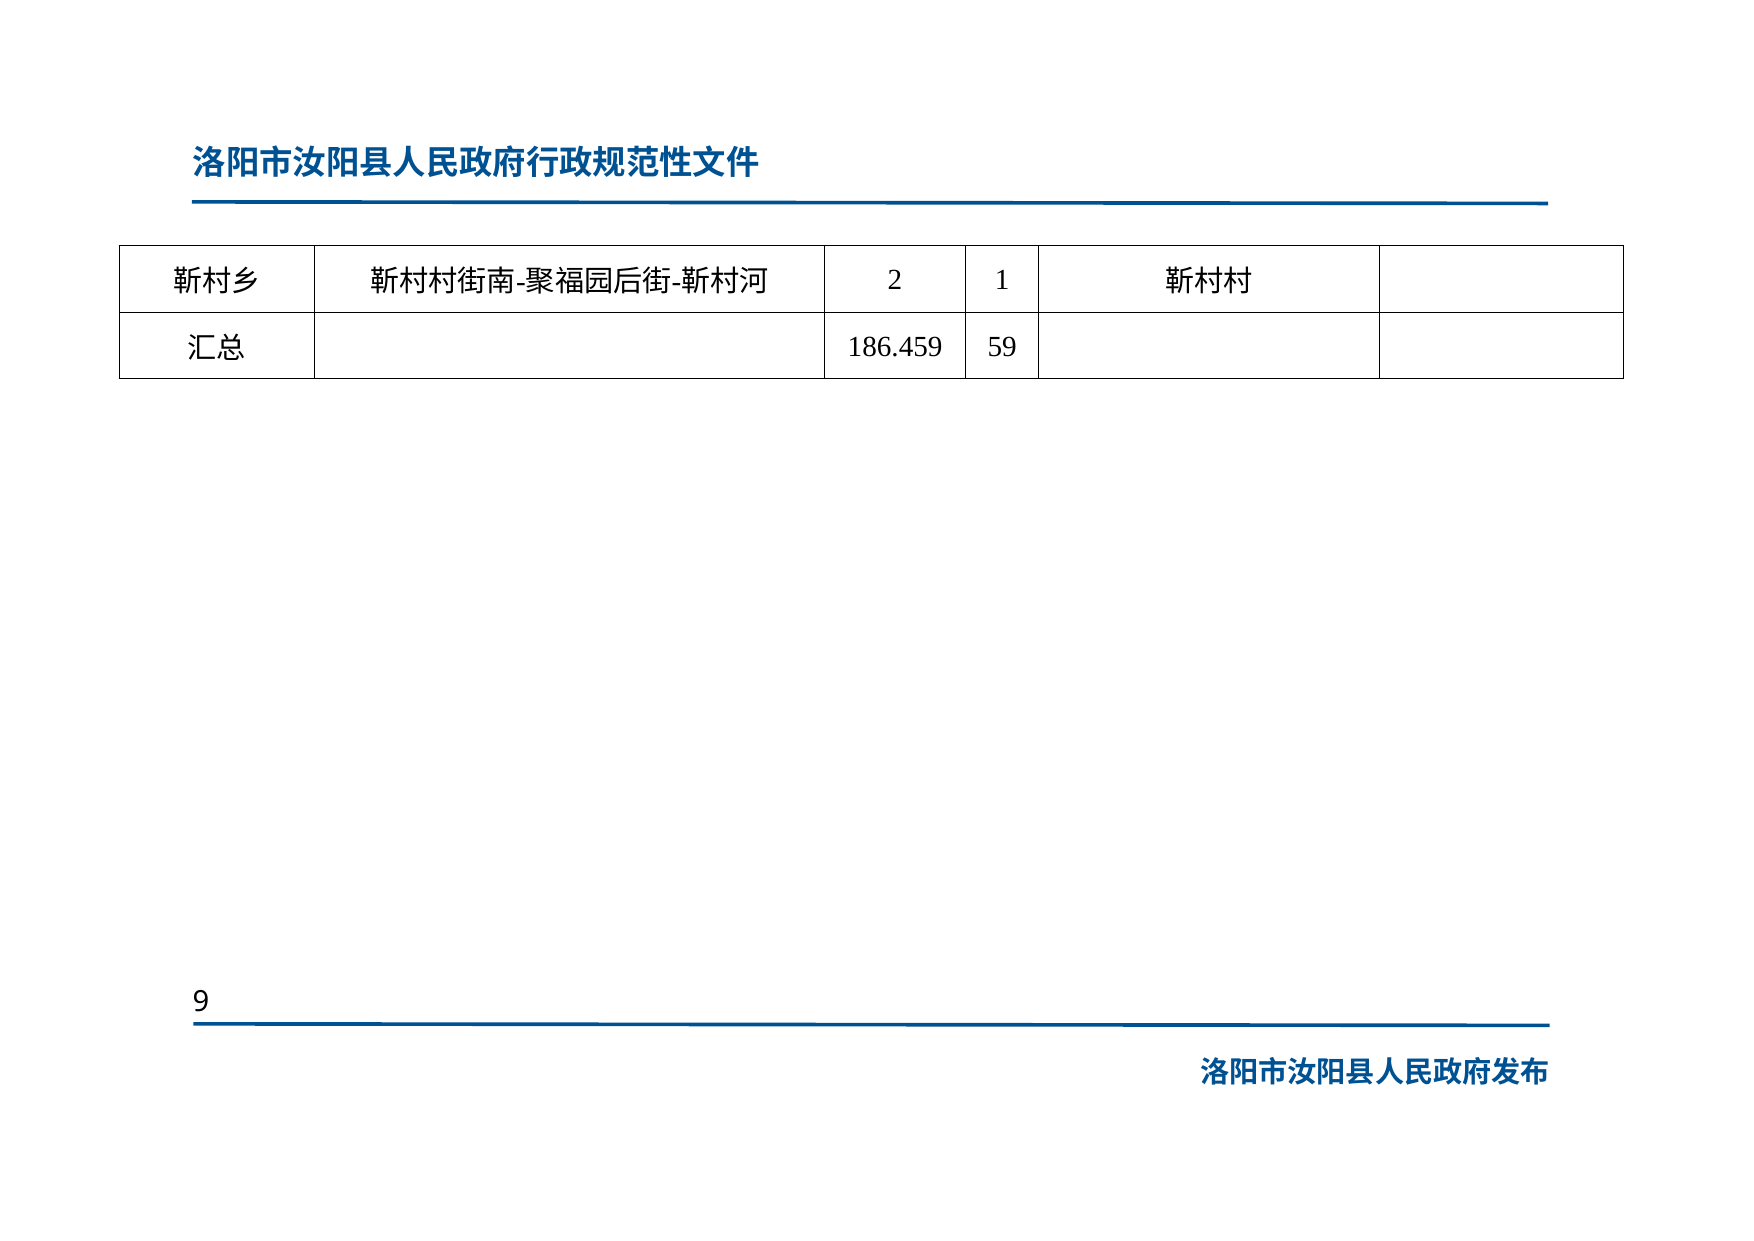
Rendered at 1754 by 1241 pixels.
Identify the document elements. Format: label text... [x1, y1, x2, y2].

table_cell [315, 313, 824, 378]
table_cell 汇总 [120, 313, 314, 378]
table_cell 1 [966, 246, 1038, 312]
table_cell [1380, 313, 1623, 378]
table_cell 2 [825, 246, 965, 312]
table_cell [1380, 246, 1623, 312]
table_cell 59 [966, 313, 1038, 378]
table_cell 靳村村 [1039, 246, 1379, 312]
table_cell 186.459 [825, 313, 965, 378]
table_cell [1039, 313, 1379, 378]
table_cell 靳村村街南-聚福园后街-靳村河 [315, 246, 824, 312]
table_cell 靳村乡 [120, 246, 314, 312]
